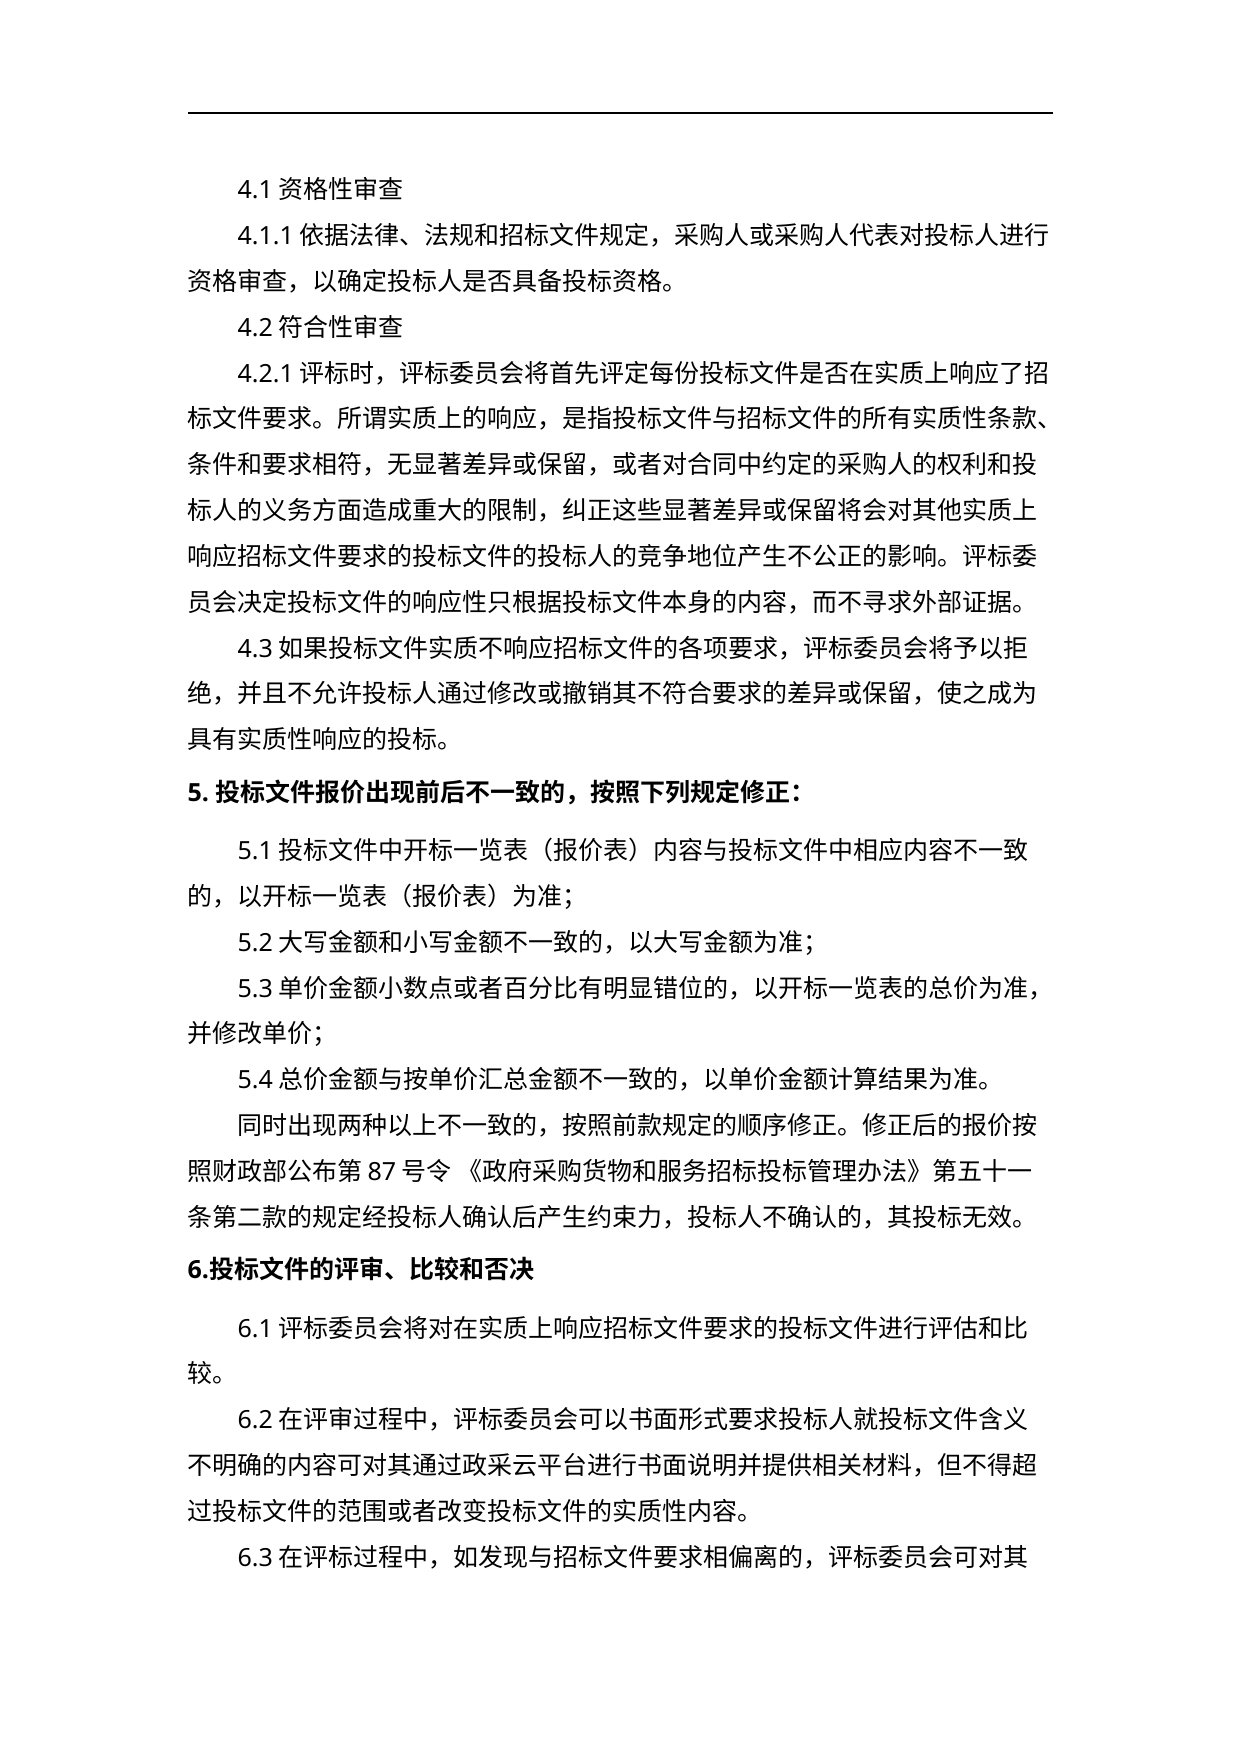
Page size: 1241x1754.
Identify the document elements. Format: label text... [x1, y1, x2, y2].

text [187, 1529, 1053, 1575]
text 5.2大写金额和小写金额不一致的，以大写金额为准； [187, 914, 1053, 960]
text 6.1评标委员会将对在实质上响应招标文件要求的投标文件进行评估和比较。 [187, 1300, 1053, 1392]
text 4.1.1依据法律、法规和招标文件规定，采购人或采购人代表对投标人进行资格审查，以确定投标人是否具备投标资格。 [187, 208, 1053, 299]
text 5.4总价金额与按单价汇总金额不一致的，以单价金额计算结果为准。 [187, 1052, 1053, 1098]
text 5. 投标文件报价出现前后不一致的，按照下列规定修正： [187, 758, 1053, 823]
text 5.3单价金额小数点或者百分比有明显错位的，以开标一览表的总价为准，并修改单价； [187, 960, 1053, 1052]
text 4.3如果投标文件实质不响应招标文件的各项要求，评标委员会将予以拒绝，并且不允许投标人通过修改或撤销其不符合要求的差异或保留，使之成为具有实质性响应的投标。 [187, 620, 1053, 758]
text 同时出现两种以上不一致的，按照前款规定的顺序修正。修正后的报价按照财政部公布第87号令 《政府采购货物和服务招标投标管理办法》第五十一条第二款的规定经投标人确认后产生约束力，投标人不确认的，其投标无效。 [187, 1098, 1053, 1235]
text 4.2.1评标时，评标委员会将首先评定每份投标文件是否在实质上响应了招标文件要求。所谓实质上的响应，是指投标文件与招标文件的所有实质性条款、条件和要求相符，无显著差异或保留，或者对合同中约定的采购人的权利和投标人的义务方面造成重大的限制，纠正这些显著差异或保留将会对其他实质上响应招标文件要求的投标文件的投标人的竞争地位产生不公正的影响。评标委员会决定投标文件的响应性只根据投标文件本身的内容，而不寻求外部证据。 [187, 345, 1053, 620]
text 6.2在评审过程中，评标委员会可以书面形式要求投标人就投标文件含义不明确的内容可对其通过政采云平台进行书面说明并提供相关材料，但不得超过投标文件的范围或者改变投标文件的实质性内容。 [187, 1392, 1053, 1529]
text 5.1投标文件中开标一览表（报价表）内容与投标文件中相应内容不一致的，以开标一览表（报价表）为准； [187, 823, 1053, 914]
text 6.投标文件的评审、比较和否决 [187, 1235, 1053, 1300]
text 4.2符合性审查 [187, 299, 1053, 345]
text 4.1资格性审查 [187, 162, 1053, 208]
